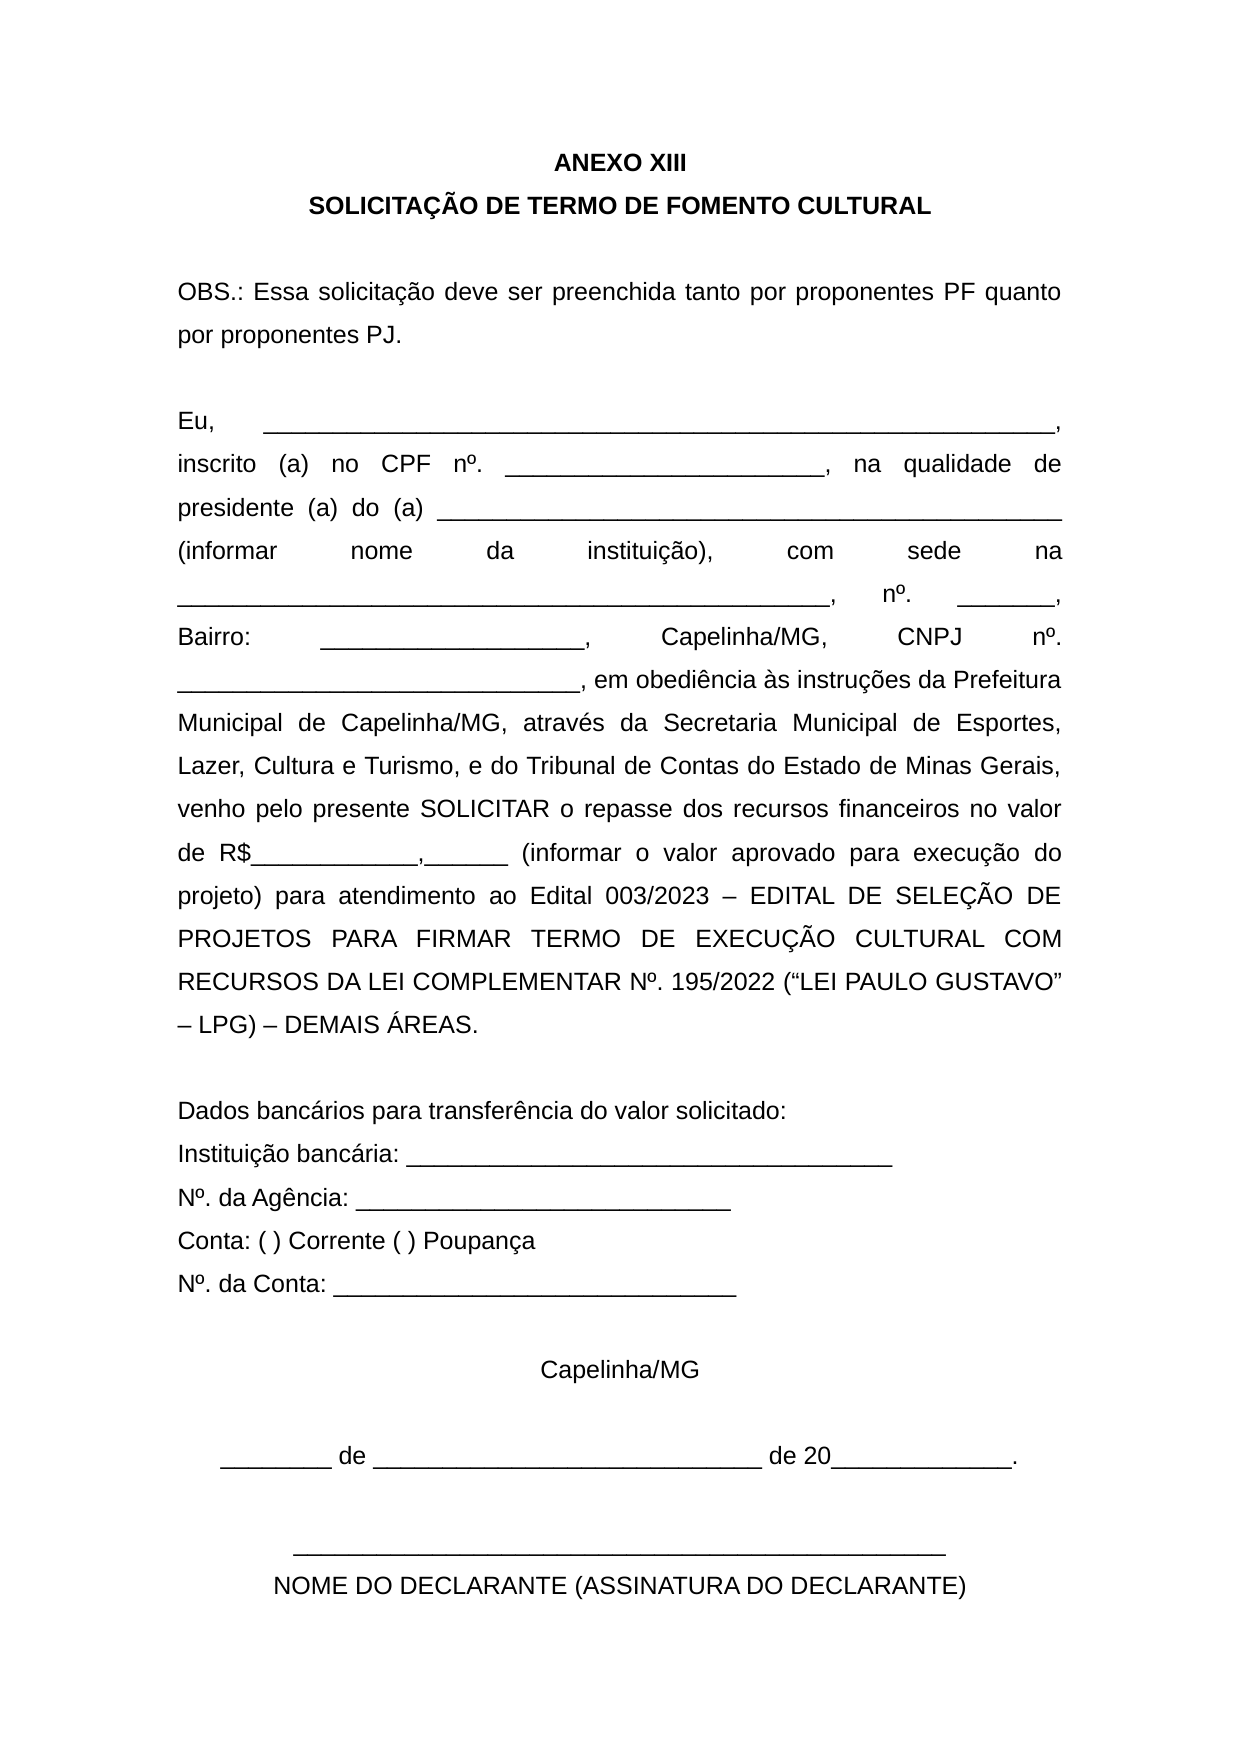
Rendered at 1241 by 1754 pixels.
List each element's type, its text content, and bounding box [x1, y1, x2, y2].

text Conta: ( ) Corrente ( ) Poupança [177, 1226, 1063, 1254]
text ANEXO XIII [177, 148, 1063, 176]
text Dados bancários para transferência do valor solicitado: [177, 1096, 1063, 1125]
text ________ de ____________________________ de 20_____________. [177, 1441, 1063, 1470]
text Nº. da Conta: _____________________________ [177, 1269, 1063, 1298]
text OBS.: Essa solicitação deve ser preenchida tanto por proponentes PF quanto por proponentes PJ. [177, 277, 1063, 349]
text Instituição bancária: ___________________________________ [177, 1139, 1063, 1168]
text _______________________________________________ NOME DO DECLARANTE (ASSINATURA DO DECLARANTE) [177, 1528, 1063, 1599]
text Nº. da Agência: ___________________________ [177, 1183, 1063, 1211]
text Capelinha/MG [177, 1355, 1063, 1384]
text Eu, _________________________________________________________, inscrito (a) no CPF nº. _______________________, na qualidade de presidente (a) do (a) _____________________________________________ (informar nome da instituição), com sede na _______________________________________________, nº. _______, Bairro: ___________________, Capelinha/MG, CNPJ nº. _____________________________, em obediência às instruções da Prefeitura Municipal de Capelinha/MG, através da Secretaria Municipal de Esportes, Lazer, Cultura e Turismo, e do Tribunal de Contas do Estado de Minas Gerais, venho pelo presente SOLICITAR o repasse dos recursos financeiros no valor de R$____________,______ (informar o valor aprovado para execução do projeto) para atendimento ao Edital 003/2023 – EDITAL DE SELEÇÃO DE PROJETOS PARA FIRMAR TERMO DE EXECUÇÃO CULTURAL COM RECURSOS DA LEI COMPLEMENTAR Nº. 195/2022 (“LEI PAULO GUSTAVO” – LPG) – DEMAIS ÁREAS. [177, 406, 1063, 1039]
text SOLICITAÇÃO DE TERMO DE FOMENTO CULTURAL [177, 191, 1063, 219]
